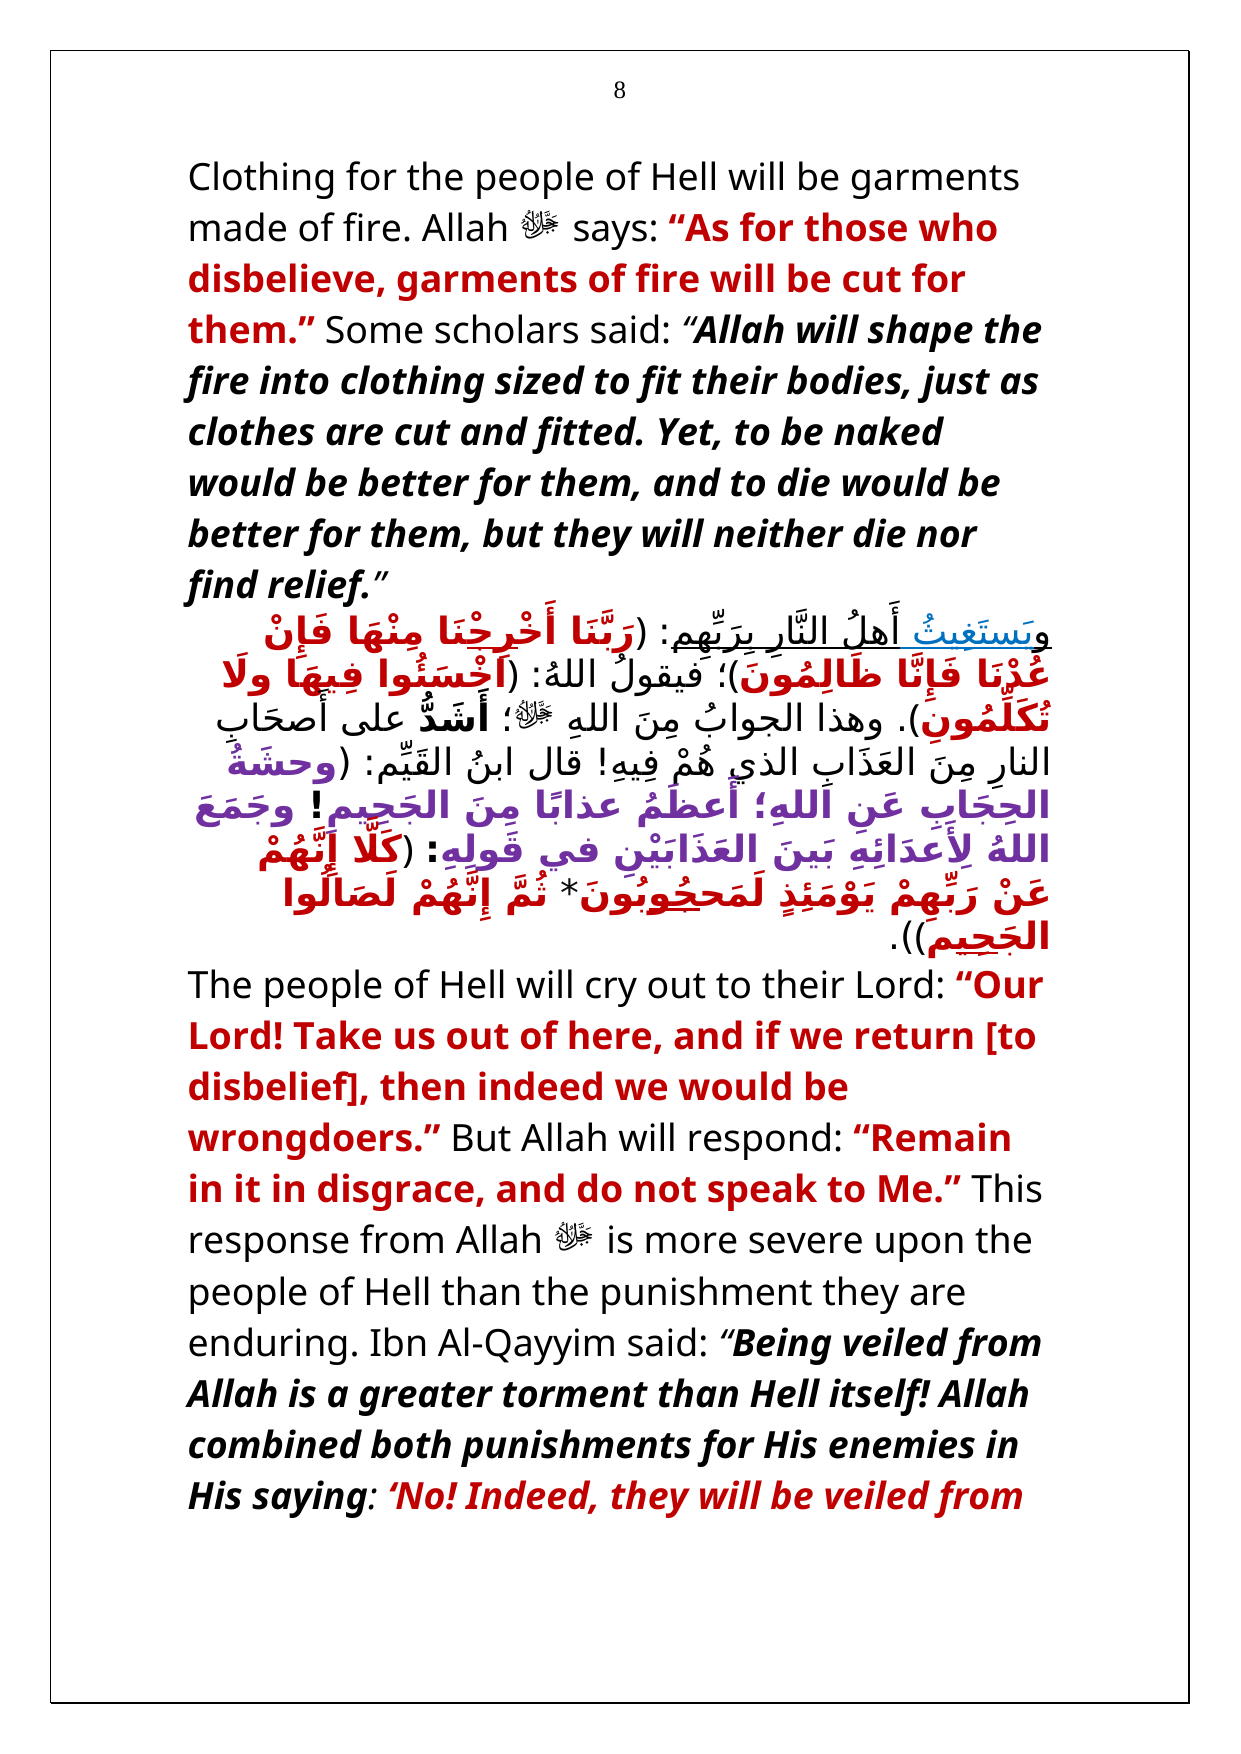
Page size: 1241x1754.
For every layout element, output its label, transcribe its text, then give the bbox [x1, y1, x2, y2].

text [187, 958, 1052, 1520]
text Clothing for the people of Hell will be garments made of fire. Allah ﷻ says: “As for those who disbelieve, garments of fire will be cut for them.” Some scholars said: “Allah will shape the fire into clothing sized to fit their bodies, just as clothes are cut and fitted. Yet, to be naked would be better for them, and to die would be better for them, but they will neither die nor find relief.” [187, 150, 1052, 609]
text ويَستَغِيثُ أَهلُ النَّارِ بِرَبِّهِم: ﴿رَبَّنَا أَخْرِجْنَا مِنْهَا فَإِنْ عُدْنَا فَإِنَّا ظَالِمُونَ﴾؛ فيقولُ اللهُ: ﴿اخْسَئُوا فِيهَا ولَا تُكَلِّمُونِ﴾. وهذا الجوابُ مِنَ اللهِ ﷻ؛ أَشَدُّ على أَصحَابِ النارِ مِنَ العَذَابِ الذي هُمْ فِيهِ! قال ابنُ القَيِّم: (وحشَةُ الحِجَابِ عَنِ اللهِ؛ أَعظَمُ عذابًا مِنَ الجَحِيمِ! وجَمَعَ اللهُ لِأَعدَائِهِ بَينَ العَذَابَيْنِ في قَولِهِ: ﴿كَلَّا إِنَّهُمْ عَنْ رَبِّهِمْ يَوْمَئِذٍ لَمَحجُوبُونَ* ثُمَّ إِنَّهُمْ لَصَالُوا الجَحِيم﴾). [187, 609, 1052, 958]
